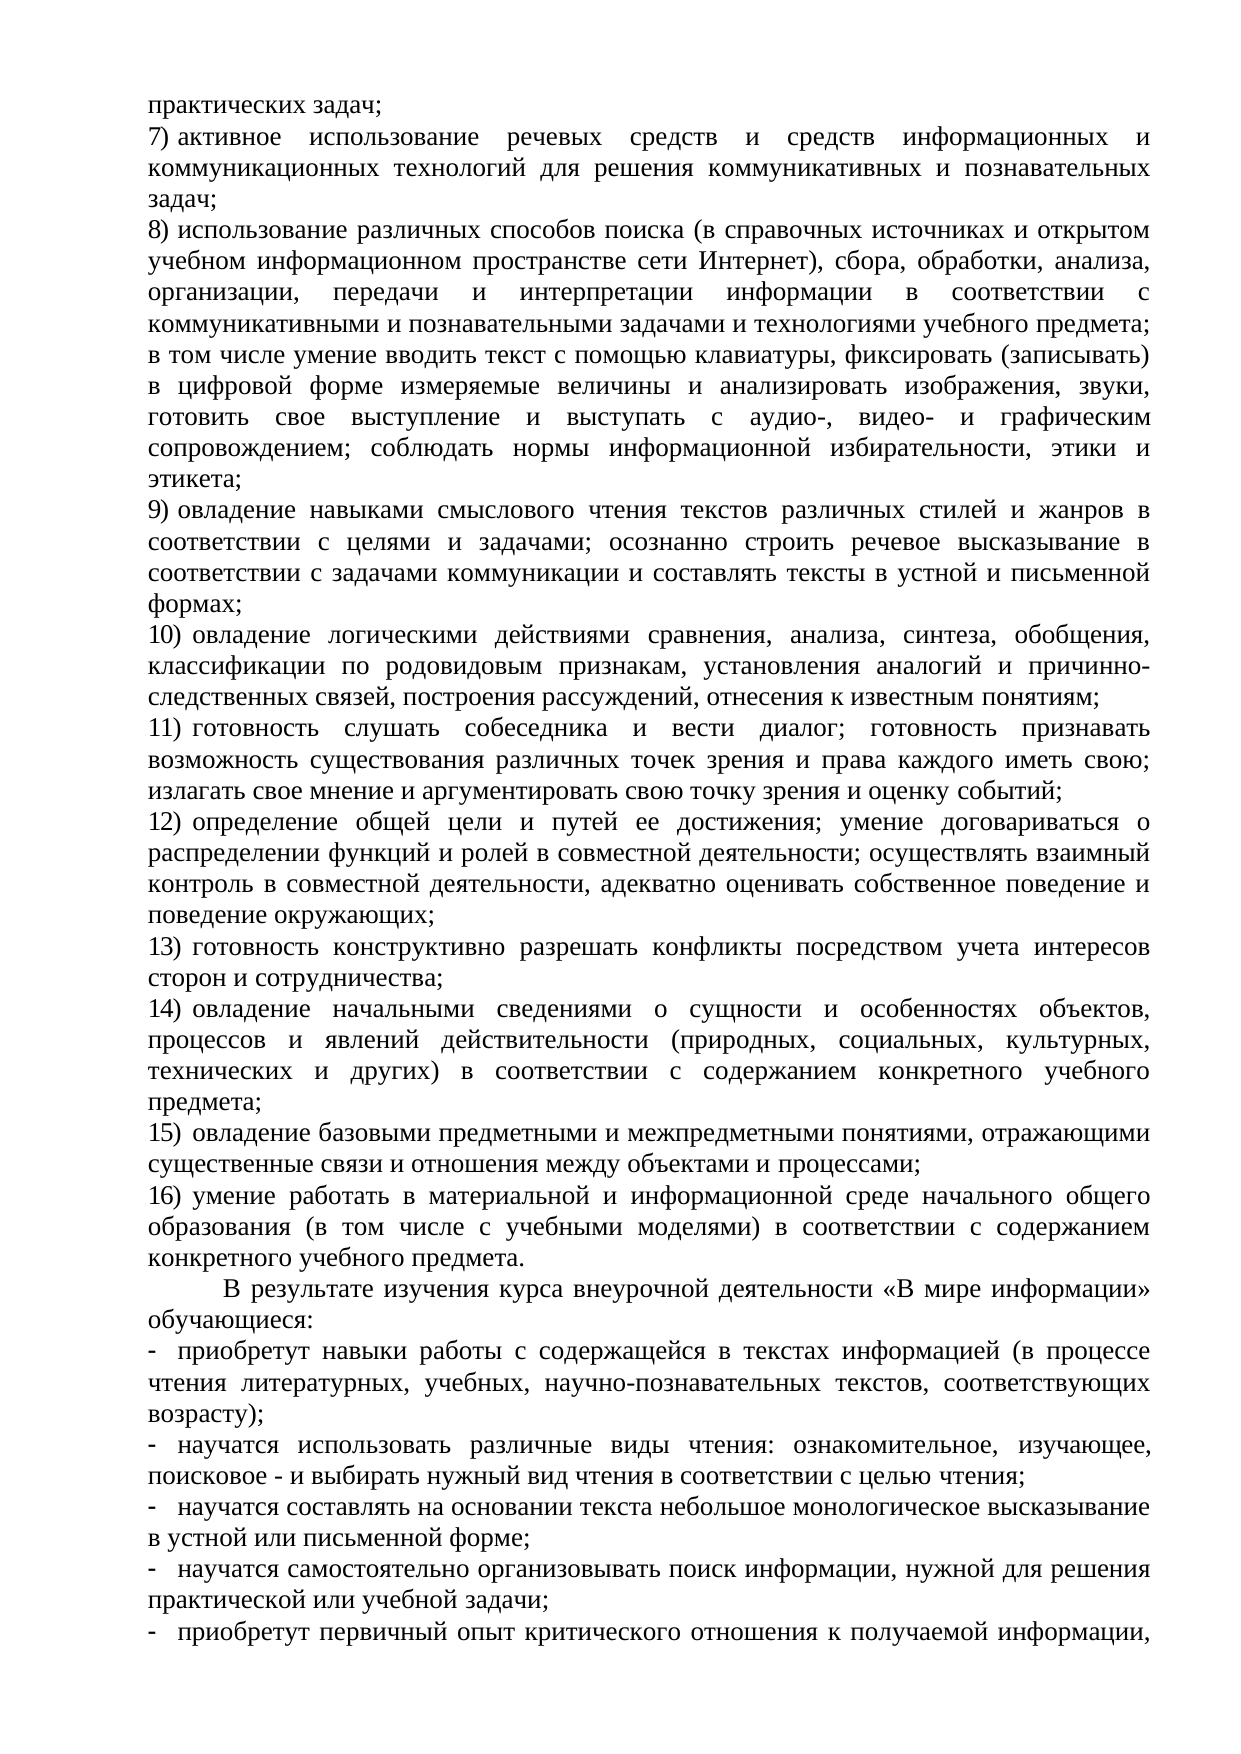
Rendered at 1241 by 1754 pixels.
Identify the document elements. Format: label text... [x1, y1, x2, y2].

list овладение начальными сведениями о сущности и особенностях объектов, процессов и явлений действительности (природных, социальных, культурных, технических и других) в соответствии с содержанием конкретного учебного предмета; [148, 992, 1152, 1116]
list готовность конструктивно разрешать конфликты посредством учета интересов сторон и сотрудничества; [148, 929, 1152, 992]
list использование различных способов поиска (в справочных источниках и открытом учебном информационном пространстве сети Интернет), сбора, обработки, анализа, организации, передачи и интерпретации информации в соответствии с коммуникативными и познавательными задачами и технологиями учебного предмета; в том числе умение вводить текст с помощью клавиатуры, фиксировать (записывать) в цифровой форме измеряемые величины и анализировать изображения, звуки, готовить свое выступление и выступать с аудио-, видео- и графическим сопровождением; соблюдать нормы информационной избирательности, этики и этикета; [148, 213, 1152, 493]
list овладение базовыми предметными и межпредметными понятиями, отражающими существенные связи и отношения между объектами и процессами; [148, 1116, 1152, 1179]
list научатся использовать различные виды чтения: ознакомительное, изучающее, поисковое - и выбирать нужный вид чтения в соответствии с целью чтения; [148, 1428, 1152, 1490]
list умение работать в материальной и информационной среде начального общего образования (в том числе с учебными моделями) в соответствии с содержанием конкретного учебного предмета. [148, 1179, 1152, 1272]
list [148, 89, 1152, 120]
list овладение логическими действиями сравнения, анализа, синтеза, обобщения, классификации по родовидовым признакам, установления аналогий и причинно-следственных связей, построения рассуждений, отнесения к известным понятиям; [148, 618, 1152, 712]
list научатся самостоятельно организовывать поиск информации, нужной для решения практической или учебной задачи; [148, 1552, 1152, 1615]
list овладение навыками смыслового чтения текстов различных стилей и жанров в соответствии с целями и задачами; осознанно строить речевое высказывание в соответствии с задачами коммуникации и составлять тексты в устной и письменной формах; [148, 493, 1152, 618]
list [148, 1615, 1152, 1646]
list готовность слушать собеседника и вести диалог; готовность признавать возможность существования различных точек зрения и права каждого иметь свою; излагать свое мнение и аргументировать свою точку зрения и оценку событий; [148, 712, 1152, 805]
text В результате изучения курса внеурочной деятельности «В мире информации» обучающиеся: [148, 1272, 1152, 1334]
list активное использование речевых средств и средств информационных и коммуникационных технологий для решения коммуникативных и познавательных задач; [148, 120, 1152, 213]
list определение общей цели и путей ее достижения; умение договариваться о распределении функций и ролей в совместной деятельности; осуществлять взаимный контроль в совместной деятельности, адекватно оценивать собственное поведение и поведение окружающих; [148, 805, 1152, 929]
list приобретут навыки работы с содержащейся в текстах информацией (в процессе чтения литературных, учебных, научно-познавательных текстов, соответствующих возрасту); [148, 1334, 1152, 1428]
list научатся составлять на основании текста небольшое монологическое высказывание в устной или письменной форме; [148, 1490, 1152, 1552]
